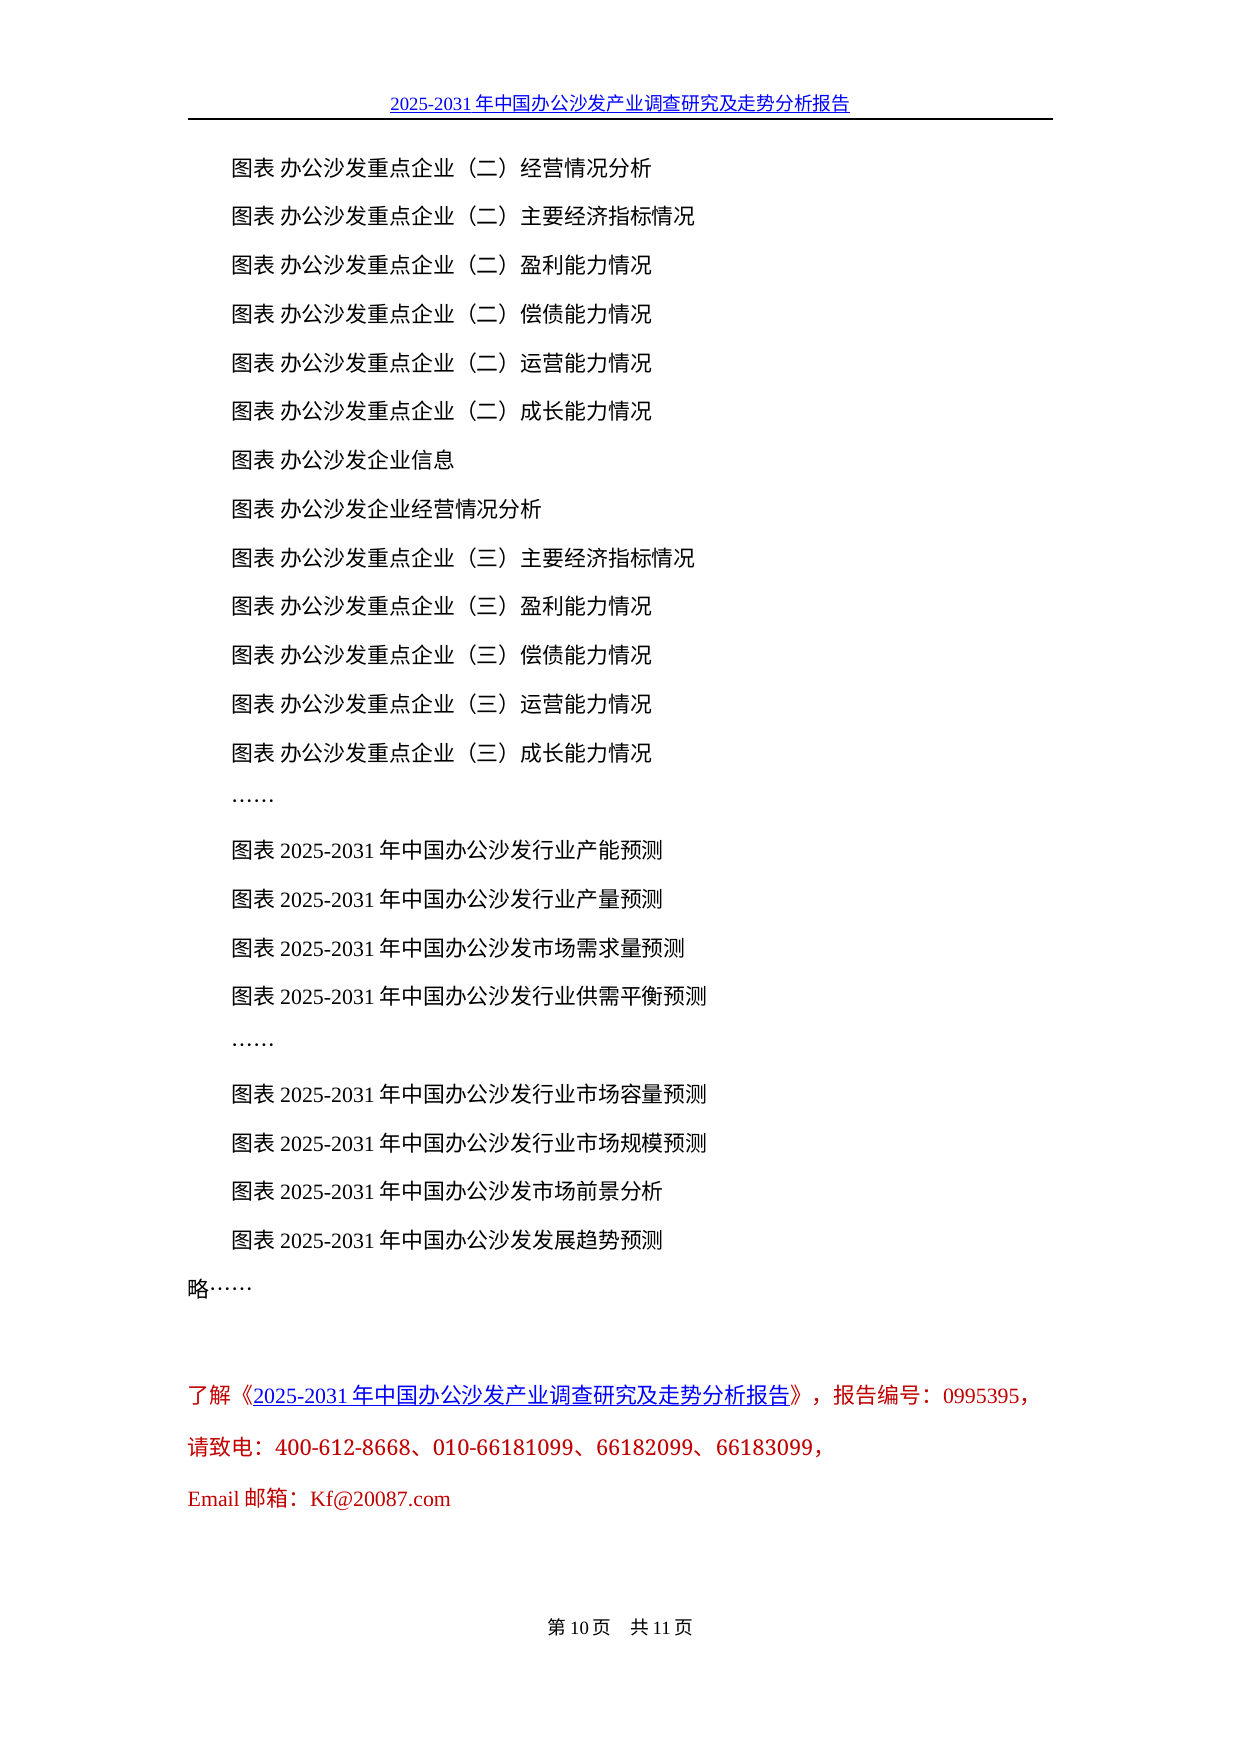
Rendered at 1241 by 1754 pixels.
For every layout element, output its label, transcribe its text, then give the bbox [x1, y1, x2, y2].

text 请致电：400-612-8668、010-66181099、66182099、66183099， [187, 1429, 1053, 1462]
text 了解《2025-2031年中国办公沙发产业调查研究及走势分析报告》，报告编号：0995395， [187, 1378, 1053, 1410]
text Email邮箱：Kf@20087.com [187, 1481, 1053, 1513]
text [187, 150, 1053, 1304]
